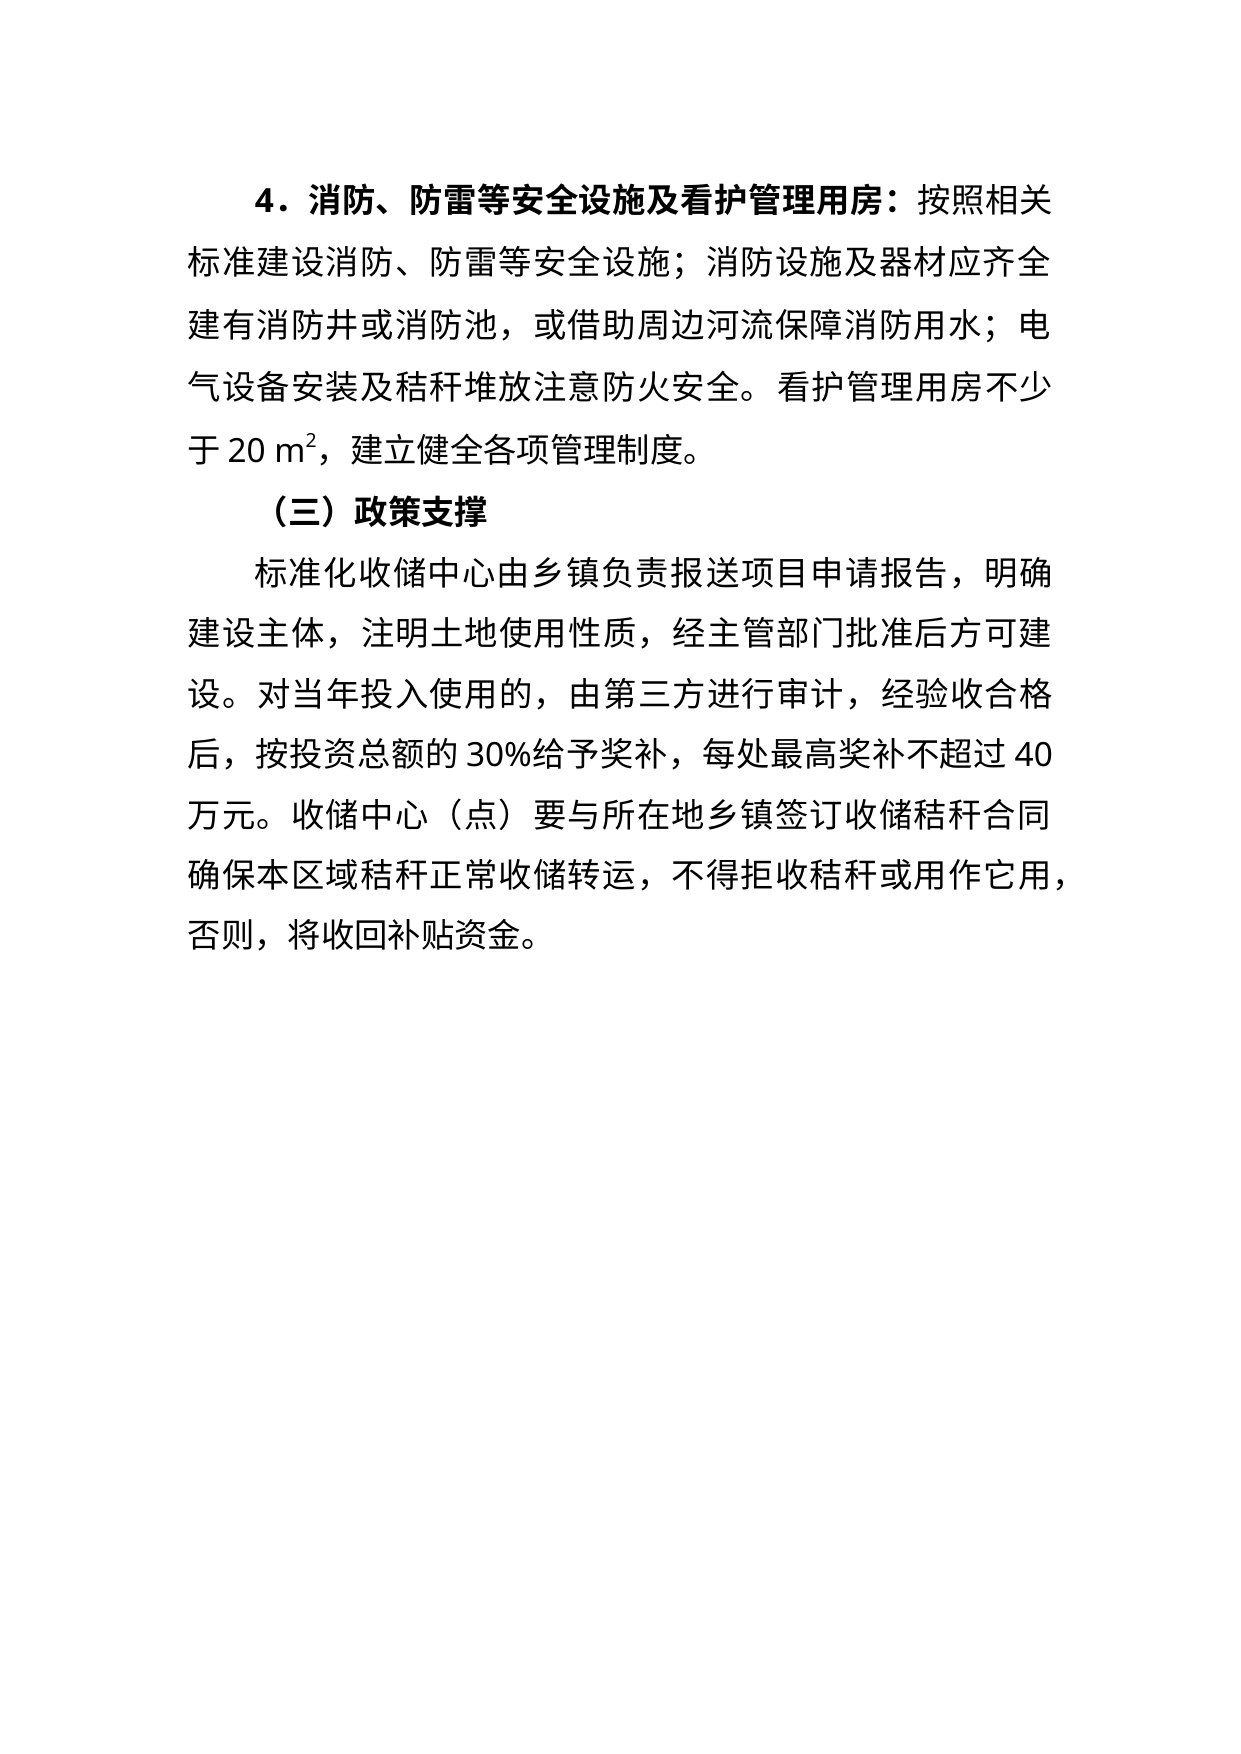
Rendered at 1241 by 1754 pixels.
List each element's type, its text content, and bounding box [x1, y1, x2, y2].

text 4．消防、防雷等安全设施及看护管理用房：按照相关标准建设消防、防雷等安全设施；消防设施及器材应齐全，建有消防井或消防池，或借助周边河流保障消防用水；电气设备安装及秸秆堆放注意防火安全。看护管理用房不少于20 m2，建立健全各项管理制度。 [187, 162, 1053, 474]
text （三）政策支撑 [187, 474, 1053, 537]
text 标准化收储中心由乡镇负责报送项目申请报告，明确建设主体，注明土地使用性质，经主管部门批准后方可建设。对当年投入使用的，由第三方进行审计，经验收合格后，按投资总额的30%给予奖补，每处最高奖补不超过40万元。收储中心（点）要与所在地乡镇签订收储秸秆合同，确保本区域秸秆正常收储转运，不得拒收秸秆或用作它用，否则，将收回补贴资金。 [187, 537, 1053, 960]
